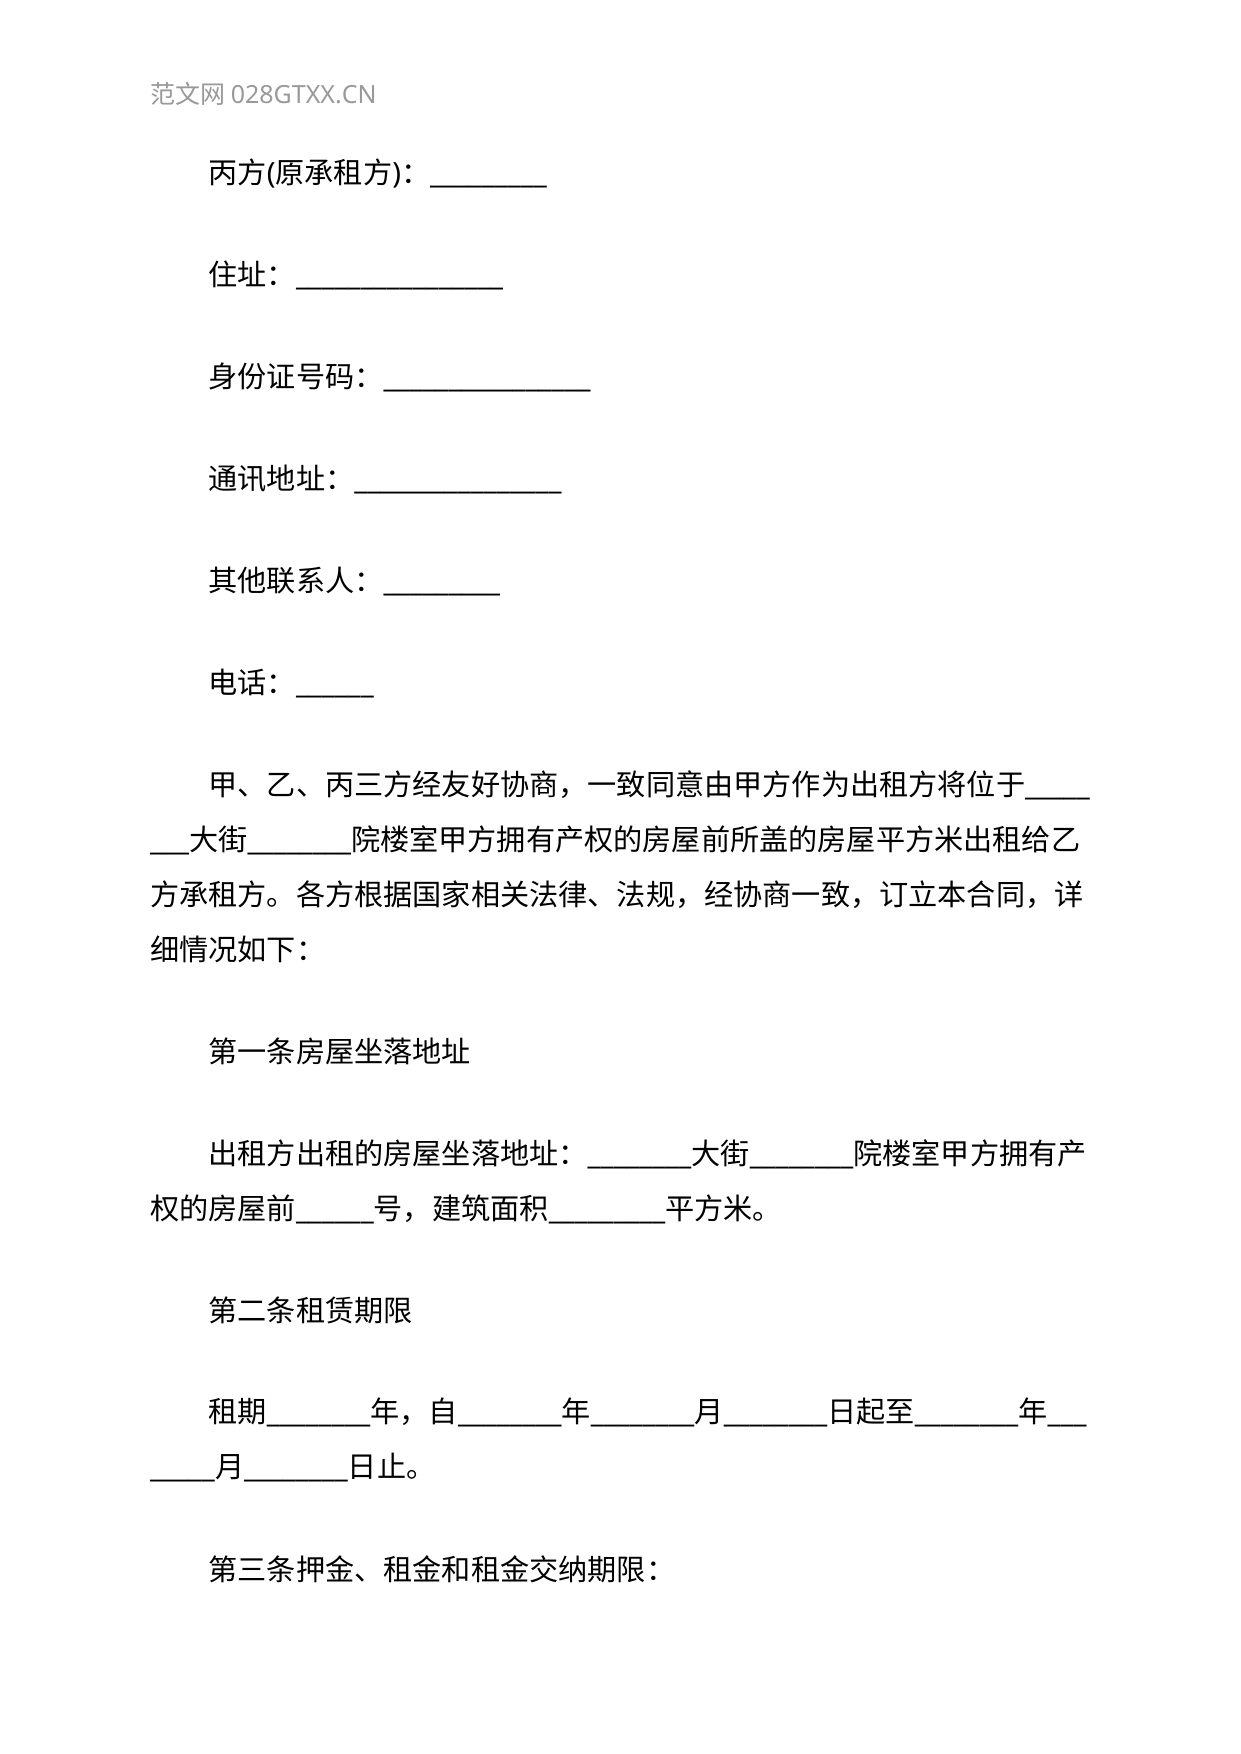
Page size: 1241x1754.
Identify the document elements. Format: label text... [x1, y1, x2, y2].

text 第二条租赁期限 [150, 1287, 1090, 1329]
text 身份证号码：________________ [150, 354, 1090, 396]
text 住址：________________ [150, 252, 1090, 294]
text 丙方(原承租方)：_________ [150, 150, 1090, 192]
text 出租方出租的房屋坐落地址：________大街________院楼室甲方拥有产权的房屋前______号，建筑面积_________平方米。 [150, 1130, 1090, 1228]
text 租期________年，自________年________月________日起至________年________月________日止。 [150, 1389, 1090, 1486]
text 通讯地址：________________ [150, 456, 1090, 498]
text 电话：______ [150, 660, 1090, 702]
text 甲、乙、丙三方经友好协商，一致同意由甲方作为出租方将位于________大街________院楼室甲方拥有产权的房屋前所盖的房屋平方米出租给乙方承租方。各方根据国家相关法律、法规，经协商一致，订立本合同，详细情况如下： [150, 762, 1090, 969]
text 第一条房屋坐落地址 [150, 1028, 1090, 1071]
text 其他联系人：_________ [150, 558, 1090, 600]
text 第三条押金、租金和租金交纳期限： [150, 1546, 1090, 1588]
